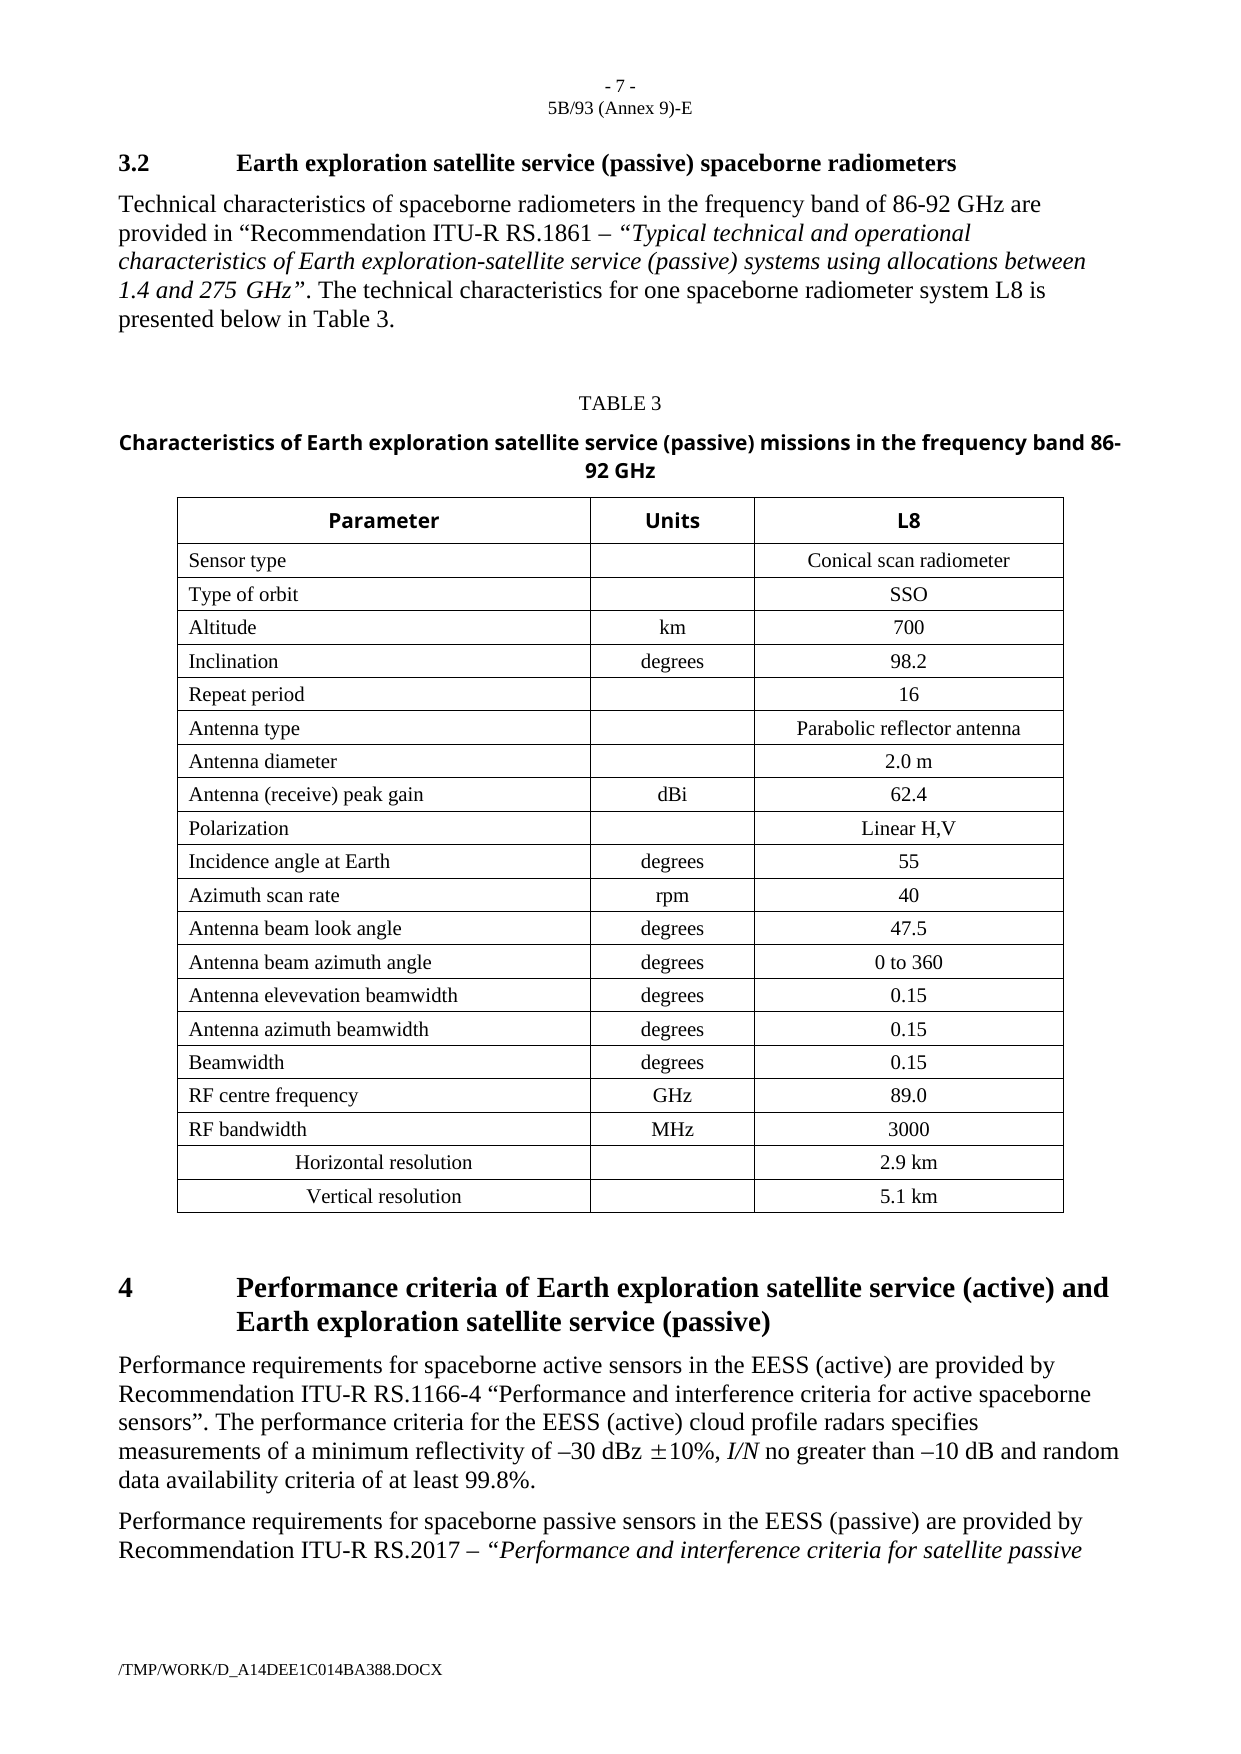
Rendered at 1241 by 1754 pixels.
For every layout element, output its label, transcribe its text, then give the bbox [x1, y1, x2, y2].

table_cell rpm [591, 879, 754, 911]
table_cell [591, 1180, 754, 1212]
table_cell dBi [591, 778, 754, 811]
table_cell MHz [591, 1113, 754, 1145]
table_cell degrees [591, 845, 754, 877]
table_cell 62.4 [755, 778, 1063, 811]
table_cell [591, 678, 754, 710]
table_cell 89.0 [755, 1079, 1063, 1112]
text Technical characteristics of spaceborne radiometers in the frequency band of 86-92 GHz are provided in “Recommendation ITU-R RS.1861 – “Typical technical and operational characteristics of Earth exploration-satellite service (passive) systems using allocations between 1.4 and 275 GHz”. The technical characteristics for one spaceborne radiometer system L8 is presented below in Table 3. [118, 189, 1122, 333]
table_cell degrees [591, 1012, 754, 1045]
table_cell Altitude [178, 611, 590, 643]
table_cell RF bandwidth [178, 1113, 590, 1145]
subtitle 4 Performance criteria of Earth exploration satellite service (active) and Earth exploration satellite service (passive) [118, 1270, 1122, 1337]
table_cell Antenna diameter [178, 745, 590, 777]
table_cell Azimuth scan rate [178, 879, 590, 911]
table_cell 47.5 [755, 912, 1063, 944]
table_cell [591, 745, 754, 777]
table_cell Linear H,V [755, 812, 1063, 844]
table_cell Parabolic reflector antenna [755, 711, 1063, 744]
table_cell 0.15 [755, 1012, 1063, 1045]
table_cell Beamwidth [178, 1046, 590, 1078]
table_cell Sensor type [178, 544, 590, 577]
table_cell 55 [755, 845, 1063, 877]
table_cell Repeat period [178, 678, 590, 710]
table_cell [591, 578, 754, 610]
table_cell [591, 1146, 754, 1178]
table_cell [591, 711, 754, 744]
table_cell [591, 544, 754, 577]
table_header L8 [755, 498, 1063, 543]
text Table 3 [118, 391, 1122, 415]
table_cell Antenna azimuth beamwidth [178, 1012, 590, 1045]
table_cell Incidence angle at Earth [178, 845, 590, 877]
table_cell 700 [755, 611, 1063, 643]
table_cell Inclination [178, 645, 590, 677]
table_cell SSO [755, 578, 1063, 610]
table_cell degrees [591, 945, 754, 978]
table_cell Antenna (receive) peak gain [178, 778, 590, 811]
subtitle 3.2 Earth exploration satellite service (passive) spaceborne radiometers [118, 148, 1122, 176]
table_cell Antenna type [178, 711, 590, 744]
table_cell degrees [591, 645, 754, 677]
table_cell Antenna beam azimuth angle [178, 945, 590, 978]
table_cell Conical scan radiometer [755, 544, 1063, 577]
table_cell Type of orbit [178, 578, 590, 610]
table_cell 2.0 m [755, 745, 1063, 777]
table_cell 5.1 km [755, 1180, 1063, 1212]
title Characteristics of Earth exploration satellite service (passive) missions in the frequency band 86-92 GHz [118, 428, 1122, 484]
table_cell degrees [591, 1046, 754, 1078]
table_cell 0.15 [755, 979, 1063, 1011]
table_header Units [591, 498, 754, 543]
table_cell 98.2 [755, 645, 1063, 677]
table_cell GHz [591, 1079, 754, 1112]
table_cell 0.15 [755, 1046, 1063, 1078]
table_cell Horizontal resolution [178, 1146, 590, 1178]
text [118, 1506, 1122, 1564]
table_cell km [591, 611, 754, 643]
table_header Parameter [178, 498, 590, 543]
table_cell degrees [591, 912, 754, 944]
table_cell Antenna beam look angle [178, 912, 590, 944]
table_cell Vertical resolution [178, 1180, 590, 1212]
table_cell 16 [755, 678, 1063, 710]
table_cell 0 to 360 [755, 945, 1063, 978]
table_cell [591, 812, 754, 844]
text Performance requirements for spaceborne active sensors in the EESS (active) are provided by Recommendation ITU-R RS.1166-4 “Performance and interference criteria for active spaceborne sensors”. The performance criteria for the EESS (active) cloud profile radars specifies measurements of a minimum reflectivity of –30 dBz 10%, I/N no greater than –10 dB and random data availability criteria of at least 99.8%. [118, 1350, 1122, 1494]
table_cell Antenna elevevation beamwidth [178, 979, 590, 1011]
table_cell degrees [591, 979, 754, 1011]
table_cell 3000 [755, 1113, 1063, 1145]
table_cell RF centre frequency [178, 1079, 590, 1112]
table_cell 40 [755, 879, 1063, 911]
table_cell 2.9 km [755, 1146, 1063, 1178]
table_cell Polarization [178, 812, 590, 844]
